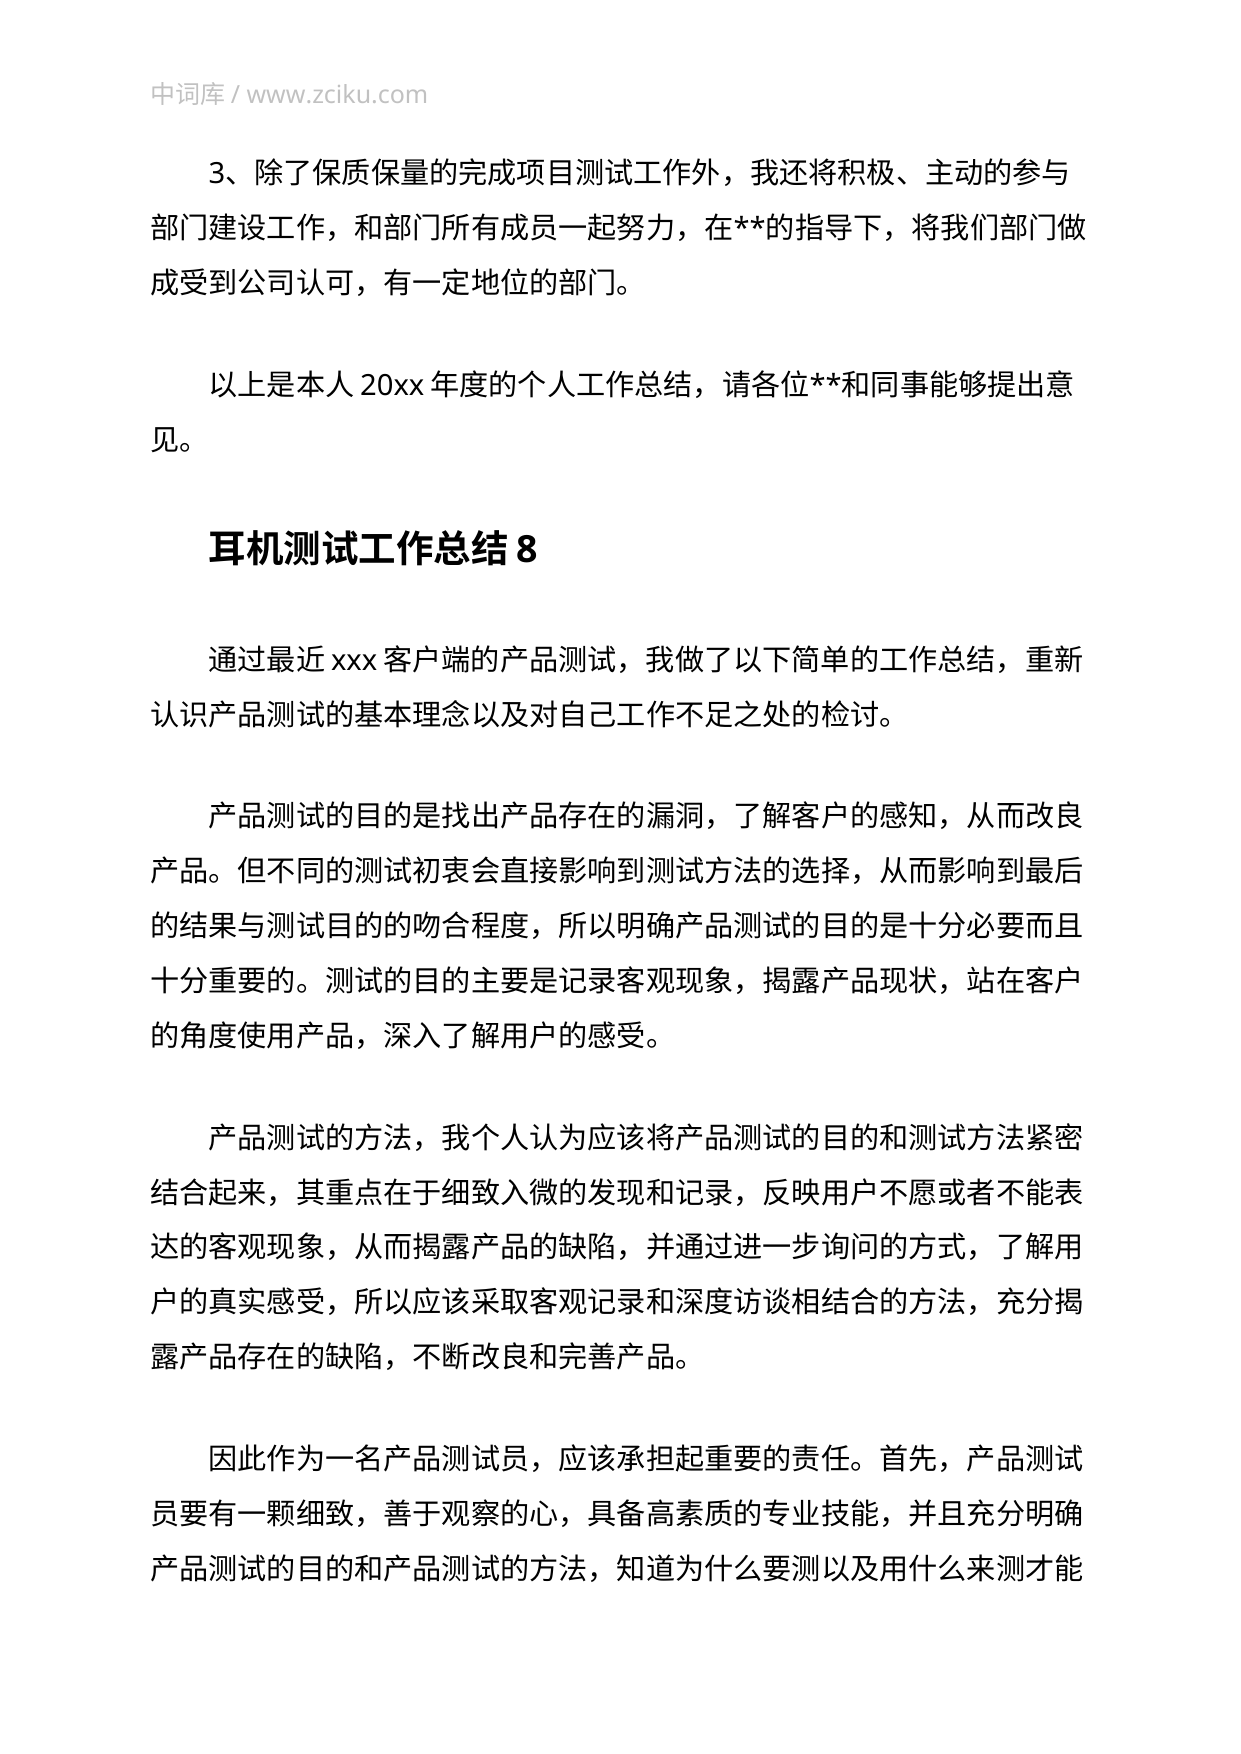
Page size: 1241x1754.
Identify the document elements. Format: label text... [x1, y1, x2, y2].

text 通过最近xxx客户端的产品测试，我做了以下简单的工作总结，重新认识产品测试的基本理念以及对自己工作不足之处的检讨。 [150, 636, 1090, 733]
text 耳机测试工作总结8 [150, 518, 1090, 573]
text 产品测试的方法，我个人认为应该将产品测试的目的和测试方法紧密结合起来，其重点在于细致入微的发现和记录，反映用户不愿或者不能表达的客观现象，从而揭露产品的缺陷，并通过进一步询问的方式，了解用户的真实感受，所以应该采取客观记录和深度访谈相结合的方法，充分揭露产品存在的缺陷，不断改良和完善产品。 [150, 1114, 1090, 1376]
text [150, 1436, 1090, 1588]
text 产品测试的目的是找出产品存在的漏洞，了解客户的感知，从而改良产品。但不同的测试初衷会直接影响到测试方法的选择，从而影响到最后的结果与测试目的的吻合程度，所以明确产品测试的目的是十分必要而且十分重要的。测试的目的主要是记录客观现象，揭露产品现状，站在客户的角度使用产品，深入了解用户的感受。 [150, 793, 1090, 1055]
text 3、除了保质保量的完成项目测试工作外，我还将积极、主动的参与部门建设工作，和部门所有成员一起努力，在**的指导下，将我们部门做成受到公司认可，有一定地位的部门。 [150, 150, 1090, 302]
text 以上是本人20xx年度的个人工作总结，请各位**和同事能够提出意见。 [150, 362, 1090, 459]
